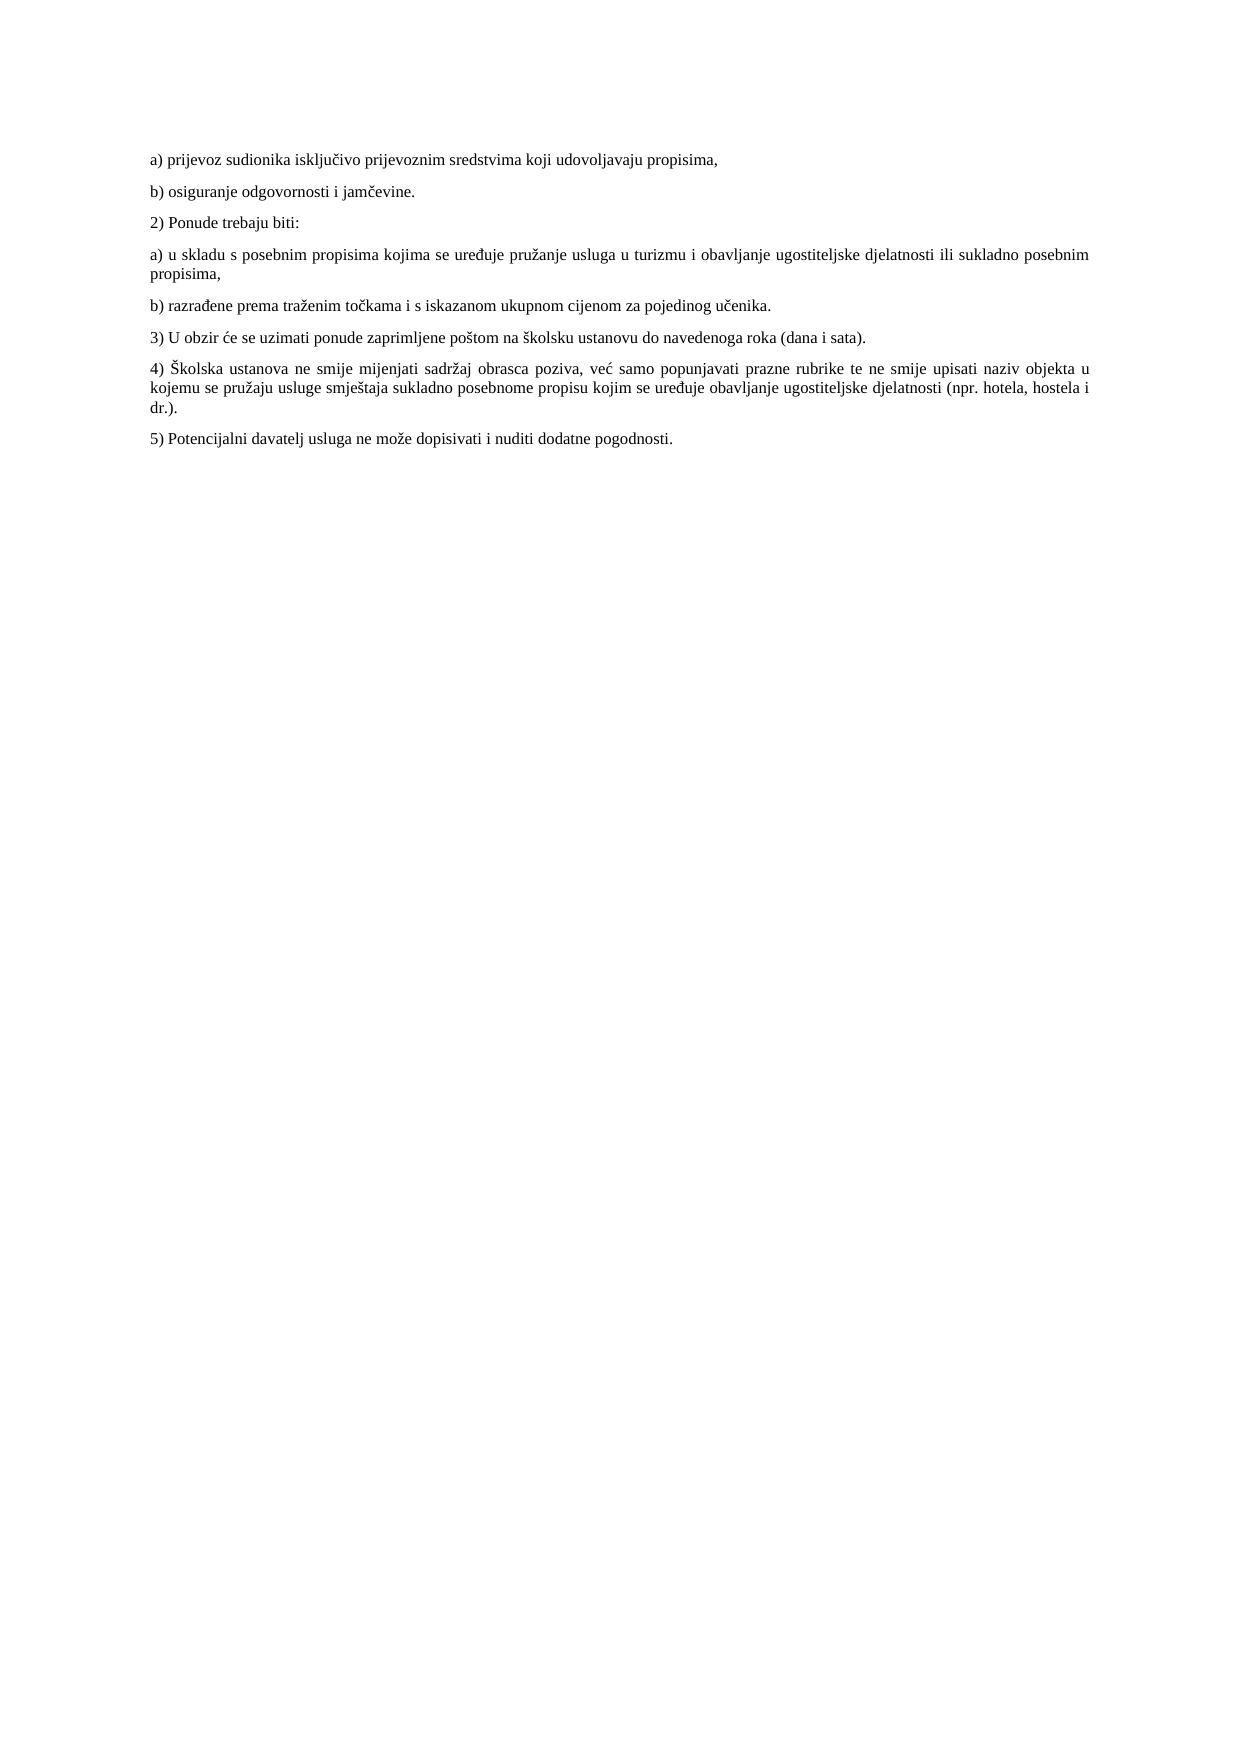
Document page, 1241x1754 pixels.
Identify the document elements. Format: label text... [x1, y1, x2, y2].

text 2) Ponude trebaju biti: [150, 213, 1090, 232]
text b) osiguranje odgovornosti i jamčevine. [150, 182, 1090, 201]
text a) u skladu s posebnim propisima kojima se uređuje pružanje usluga u turizmu i obavljanje ugostiteljske djelatnosti ili sukladno posebnim propisima, [150, 245, 1090, 283]
list 3) U obzir će se uzimati ponude zaprimljene poštom na školsku ustanovu do navedenoga roka (dana i sata). [150, 327, 1090, 347]
text 4) Školska ustanova ne smije mijenjati sadržaj obrasca poziva, već samo popunjavati prazne rubrike te ne smije upisati naziv objekta u kojemu se pružaju usluge smještaja sukladno posebnome propisu kojim se uređuje obavljanje ugostiteljske djelatnosti (npr. hotela, hostela i dr.). [150, 359, 1090, 417]
text 5) Potencijalni davatelj usluga ne može dopisivati i nuditi dodatne pogodnosti. [150, 429, 1090, 448]
text a) prijevoz sudionika isključivo prijevoznim sredstvima koji udovoljavaju propisima, [150, 150, 1090, 169]
text b) razrađene prema traženim točkama i s iskazanom ukupnom cijenom za pojedinog učenika. [150, 296, 1090, 315]
